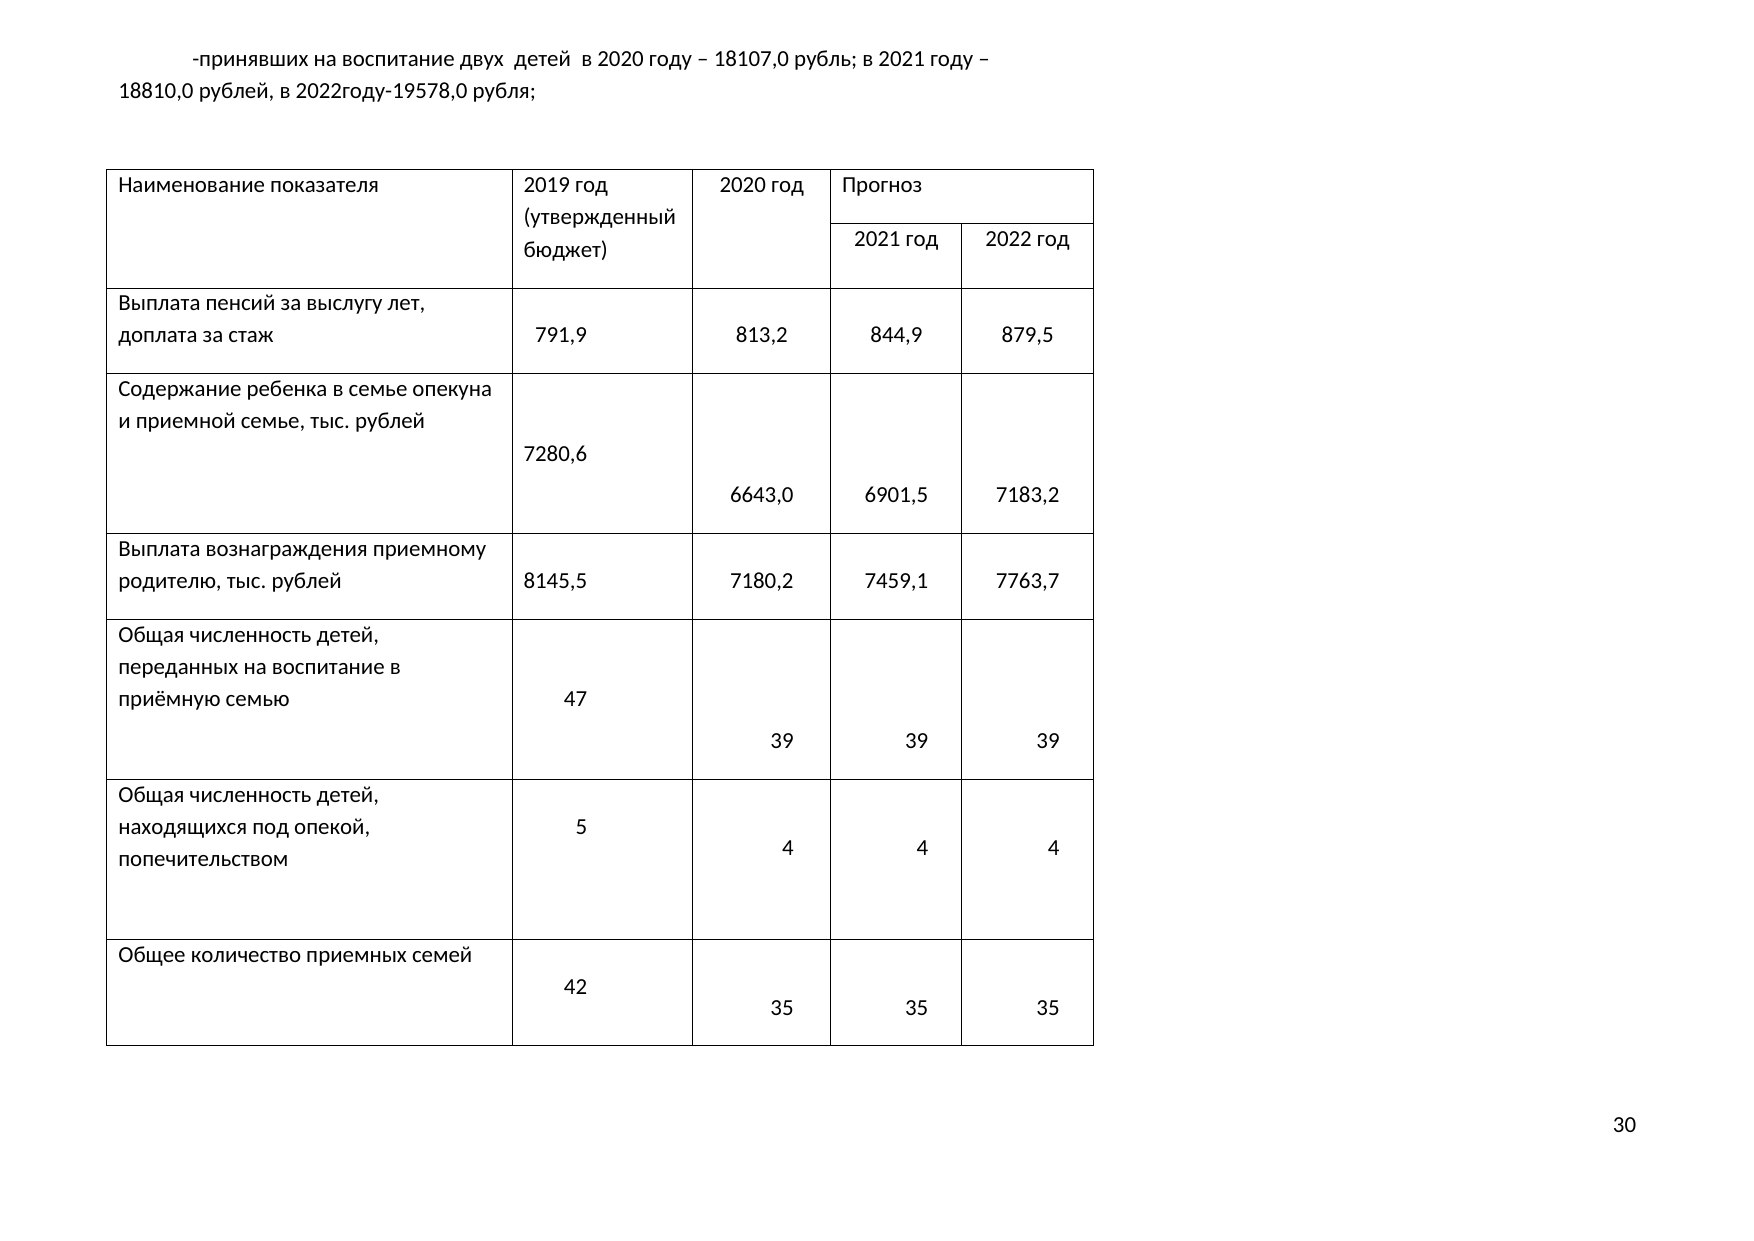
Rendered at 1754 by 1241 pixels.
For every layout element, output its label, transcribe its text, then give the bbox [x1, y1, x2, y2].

table_cell Содержание ребенка в семье опекуна и приемной семье, тыс. рублей [107, 374, 512, 533]
table_cell 4 [831, 780, 961, 939]
table_cell 7280,6 [513, 374, 692, 533]
table_header Наименование показателя [107, 170, 512, 287]
table_cell Выплата пенсий за выслугу лет, доплата за стаж [107, 289, 512, 373]
table_header 2019 год (утвержденный бюджет) [513, 170, 692, 287]
table_cell Выплата вознаграждения приемному родителю, тыс. рублей [107, 534, 512, 619]
table_cell Общая численность детей, переданных на воспитание в приёмную семью [107, 620, 512, 779]
table_cell 791,9 [513, 289, 692, 373]
table_cell Общее количество приемных семей [107, 940, 512, 1045]
table_cell 42 [513, 940, 692, 1045]
table_cell 47 [513, 620, 692, 779]
table_cell 7180,2 [693, 534, 830, 619]
table_cell 39 [693, 620, 830, 779]
table_cell 844,9 [831, 289, 961, 373]
table_cell 6643,0 [693, 374, 830, 533]
table_cell 7459,1 [831, 534, 961, 619]
table_cell 7763,7 [962, 534, 1093, 619]
table_cell 35 [831, 940, 961, 1045]
table_cell 4 [693, 780, 830, 939]
table_cell 7183,2 [962, 374, 1093, 533]
table_cell 8145,5 [513, 534, 692, 619]
table_cell 813,2 [693, 289, 830, 373]
table_cell 2021 год [831, 224, 961, 287]
table_cell 39 [831, 620, 961, 779]
table_cell Общая численность детей, находящихся под опекой, попечительством [107, 780, 512, 939]
table_cell 5 [513, 780, 692, 939]
table_header 2020 год [693, 170, 830, 287]
table_cell 2022 год [962, 224, 1093, 287]
table_cell 39 [962, 620, 1093, 779]
table_cell 35 [693, 940, 830, 1045]
text -принявших на воспитание двух детей в 2020 году – 18107,0 рубль; в 2021 году – 18810,0 рублей, в 2022году-19578,0 рубля; [118, 44, 1636, 104]
table_cell 35 [962, 940, 1093, 1045]
table_header Прогноз [831, 170, 1093, 223]
table_cell 4 [962, 780, 1093, 939]
table_cell 6901,5 [831, 374, 961, 533]
table_cell 879,5 [962, 289, 1093, 373]
